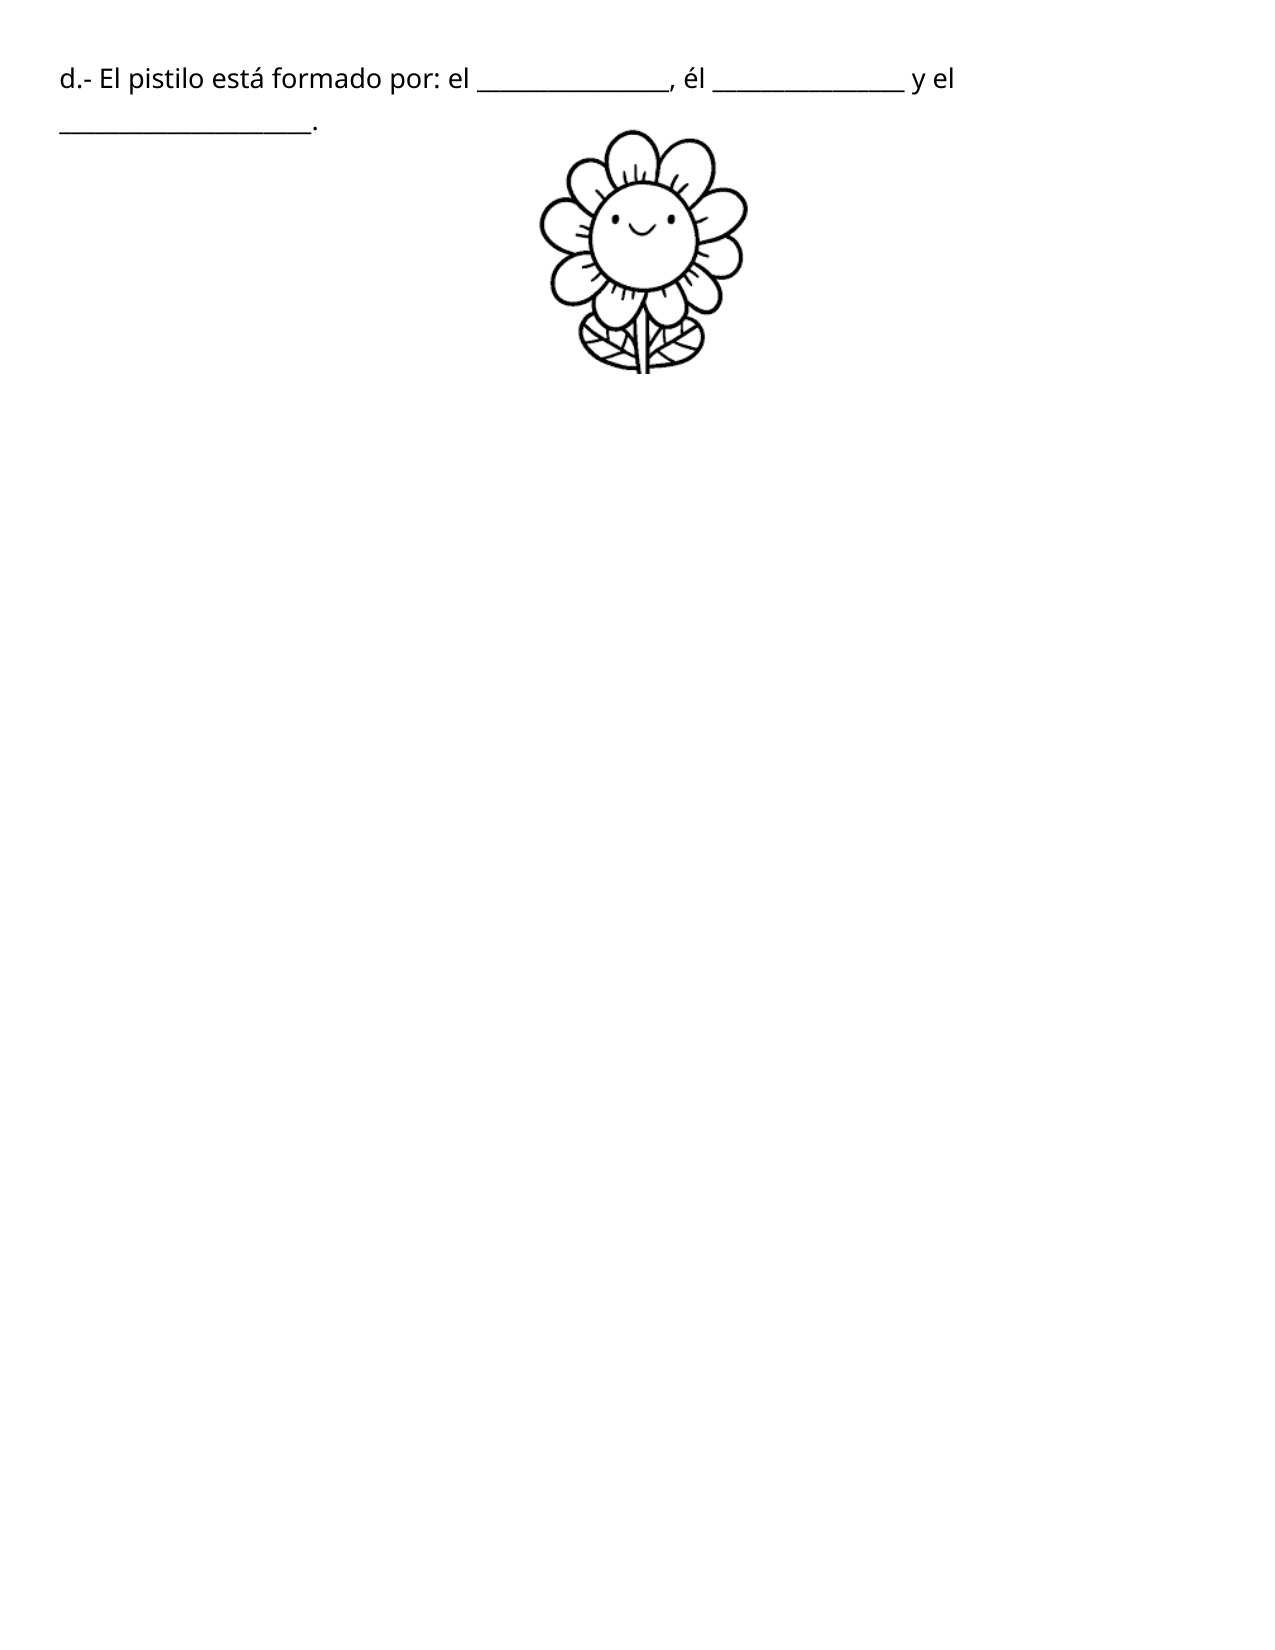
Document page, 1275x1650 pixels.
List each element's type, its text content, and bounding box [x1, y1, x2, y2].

picture [531, 138, 764, 374]
text d.- El pistilo está formado por: el ________________, él ________________ y el _____________________. [59, 59, 1216, 138]
